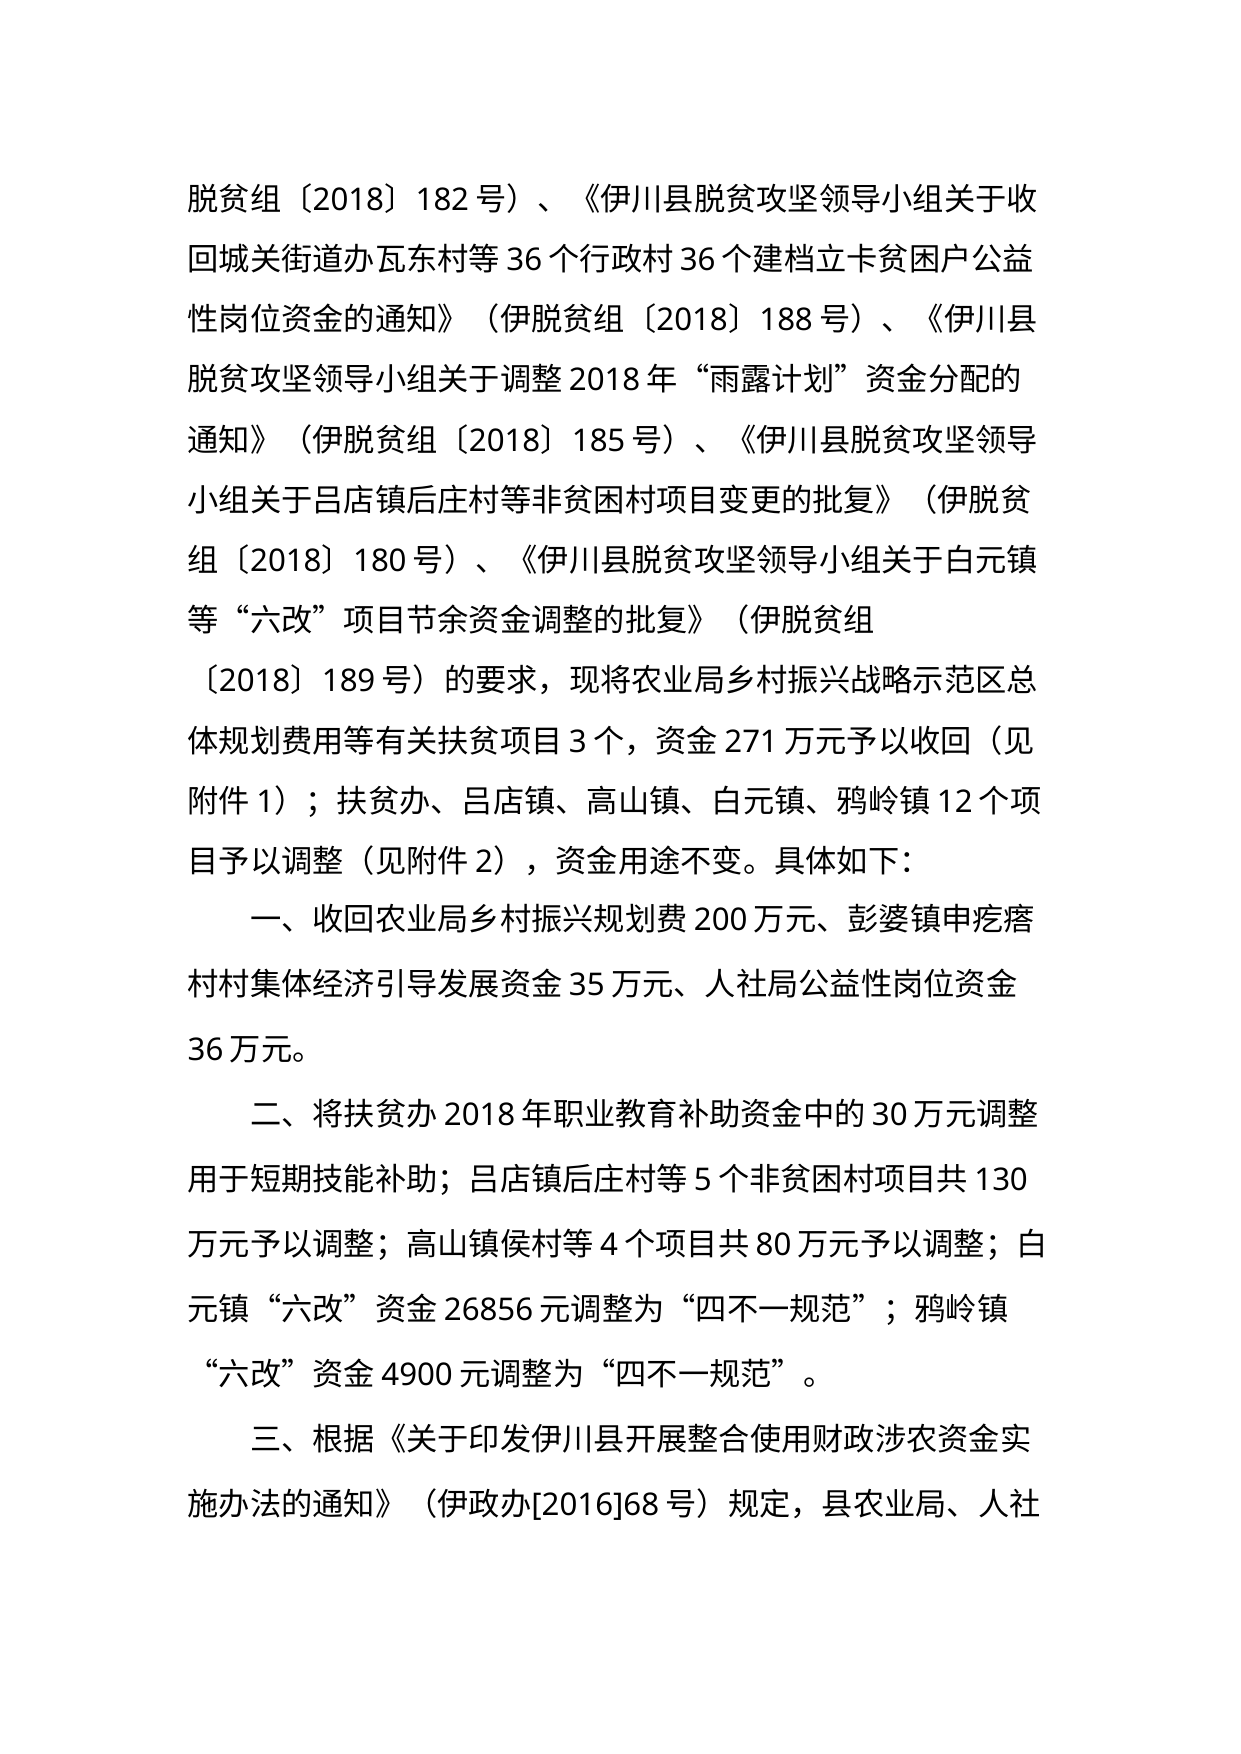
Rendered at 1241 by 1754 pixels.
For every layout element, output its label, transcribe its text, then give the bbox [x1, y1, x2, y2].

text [187, 162, 1053, 884]
text 二、将扶贫办2018年职业教育补助资金中的30万元调整用于短期技能补助；吕店镇后庄村等5个非贫困村项目共130万元予以调整；高山镇侯村等4个项目共80万元予以调整；白元镇“六改”资金26856元调整为“四不一规范”；鸦岭镇“六改”资金4900元调整为“四不一规范”。 [187, 1079, 1053, 1404]
text 一、收回农业局乡村振兴规划费200万元、彭婆镇申疙瘩村村集体经济引导发展资金35万元、人社局公益性岗位资金36万元。 [187, 884, 1053, 1079]
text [187, 1404, 1053, 1534]
